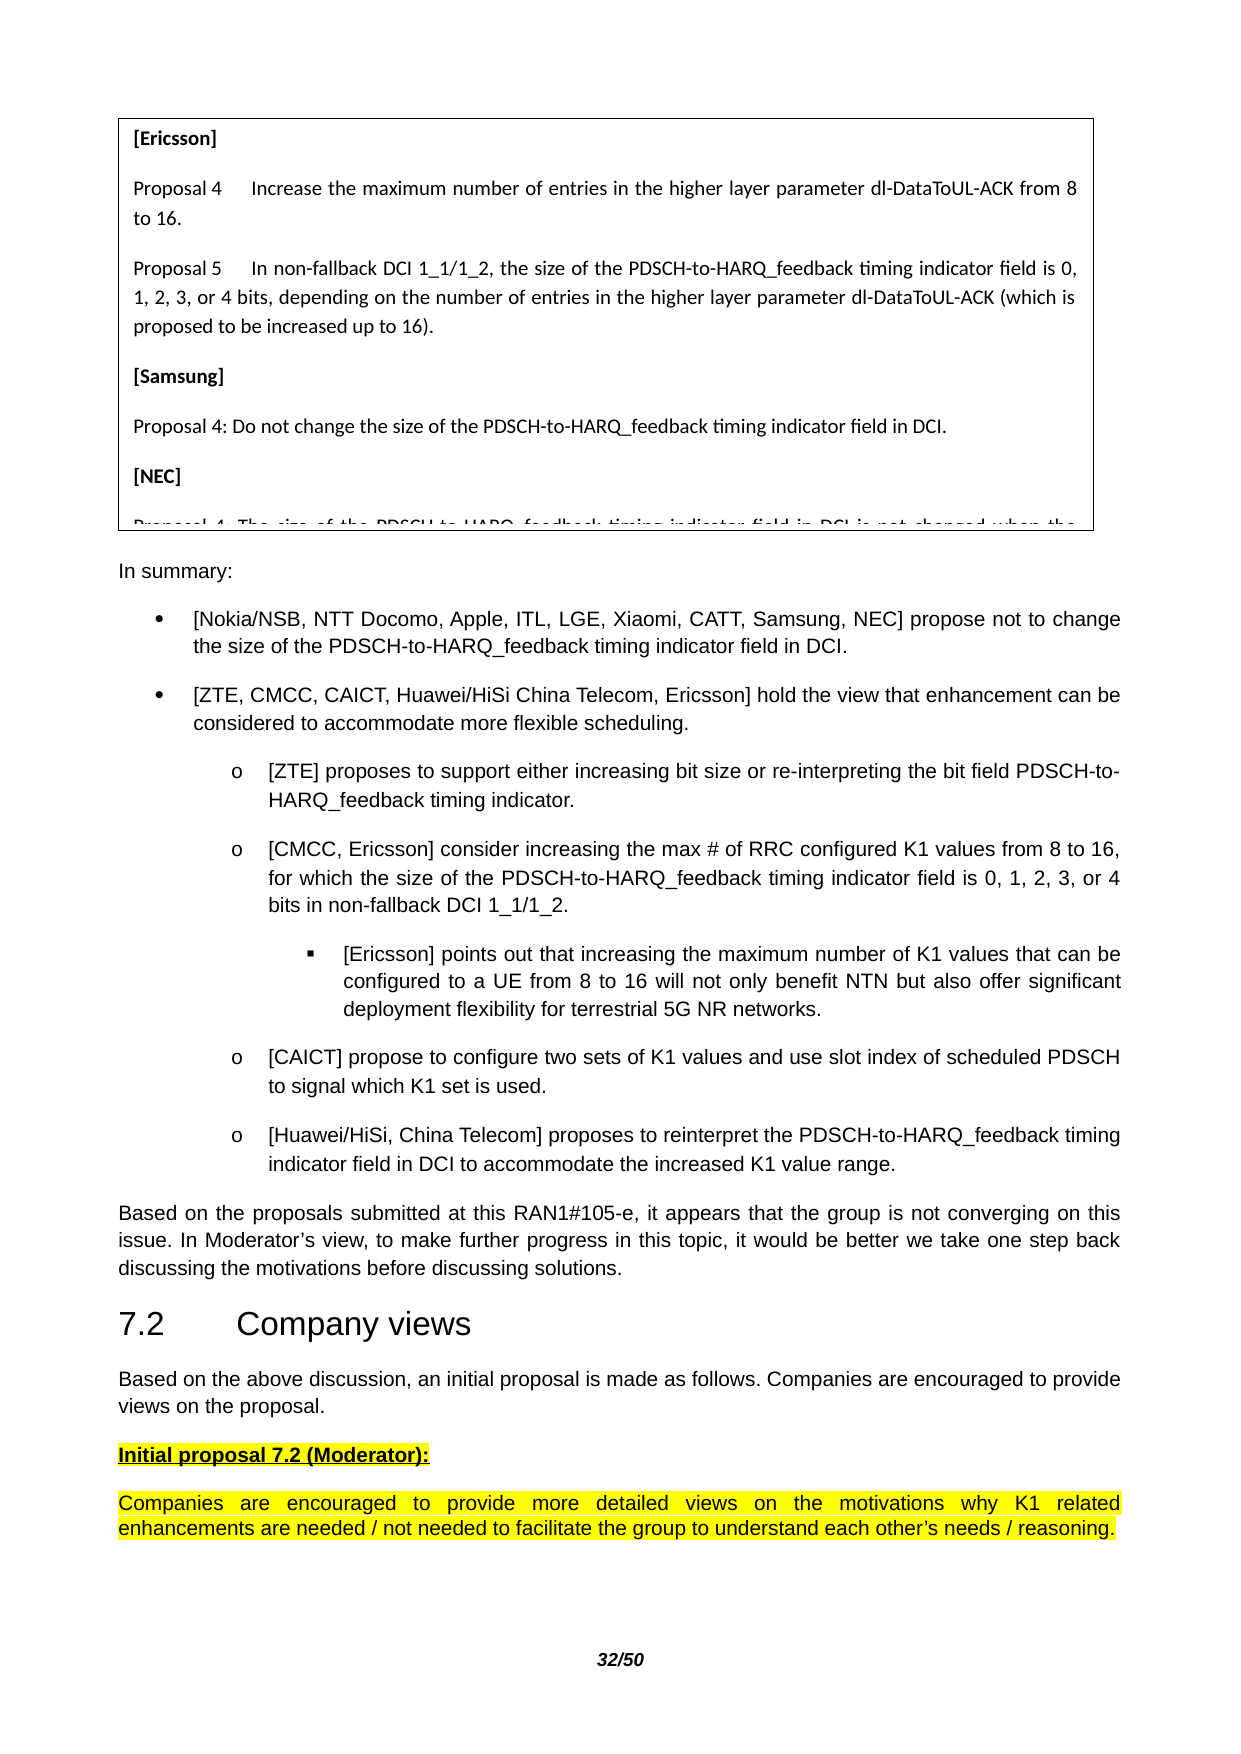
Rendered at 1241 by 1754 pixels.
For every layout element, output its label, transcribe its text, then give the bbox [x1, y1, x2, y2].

text Initial proposal 7.2 (Moderator): [118, 1442, 1122, 1466]
list [ZTE] proposes to support either increasing bit size or re-interpreting the bit field PDSCH-to-HARQ_feedback timing indicator. [231, 759, 1122, 812]
list [CAICT] propose to configure two sets of K1 values and use slot index of scheduled PDSCH to signal which K1 set is used. [231, 1045, 1122, 1098]
subtitle 7.2 Company views [118, 1304, 1122, 1342]
list [ZTE, CMCC, CAICT, Huawei/HiSi China Telecom, Ericsson] hold the view that enhancement can be considered to accommodate more flexible scheduling. [156, 683, 1122, 734]
list [Ericsson] points out that increasing the maximum number of K1 values that can be configured to a UE from 8 to 16 will not only benefit NTN but also offer significant deployment flexibility for terrestrial 5G NR networks. [306, 942, 1122, 1021]
text Based on the above discussion, an initial proposal is made as follows. Companies are encouraged to provide views on the proposal. [118, 1367, 1122, 1418]
list [Nokia/NSB, NTT Docomo, Apple, ITL, LGE, Xiaomi, CATT, Samsung, NEC] propose not to change the size of the PDSCH-to-HARQ_feedback timing indicator field in DCI. [156, 607, 1122, 658]
text Companies are encouraged to provide more detailed views on the motivations why K1 related enhancements are needed / not needed to facilitate the group to understand each other’s needs / reasoning. [118, 1515, 1122, 1540]
text In summary: [118, 558, 1122, 582]
text Based on the proposals submitted at this RAN1#105-e, it appears that the group is not converging on this issue. In Moderator’s view, to make further progress in this topic, it would be better we take one step back discussing the motivations before discussing solutions. [118, 1200, 1122, 1279]
list [CMCC, Ericsson] consider increasing the max # of RRC configured K1 values from 8 to 16, for which the size of the PDSCH-to-HARQ_feedback timing indicator field is 0, 1, 2, 3, or 4 bits in non-fallback DCI 1_1/1_2. [231, 836, 1122, 917]
list [Huawei/HiSi, China Telecom] proposes to reinterpret the PDSCH-to-HARQ_feedback timing indicator field in DCI to accommodate the increased K1 value range. [231, 1123, 1122, 1176]
